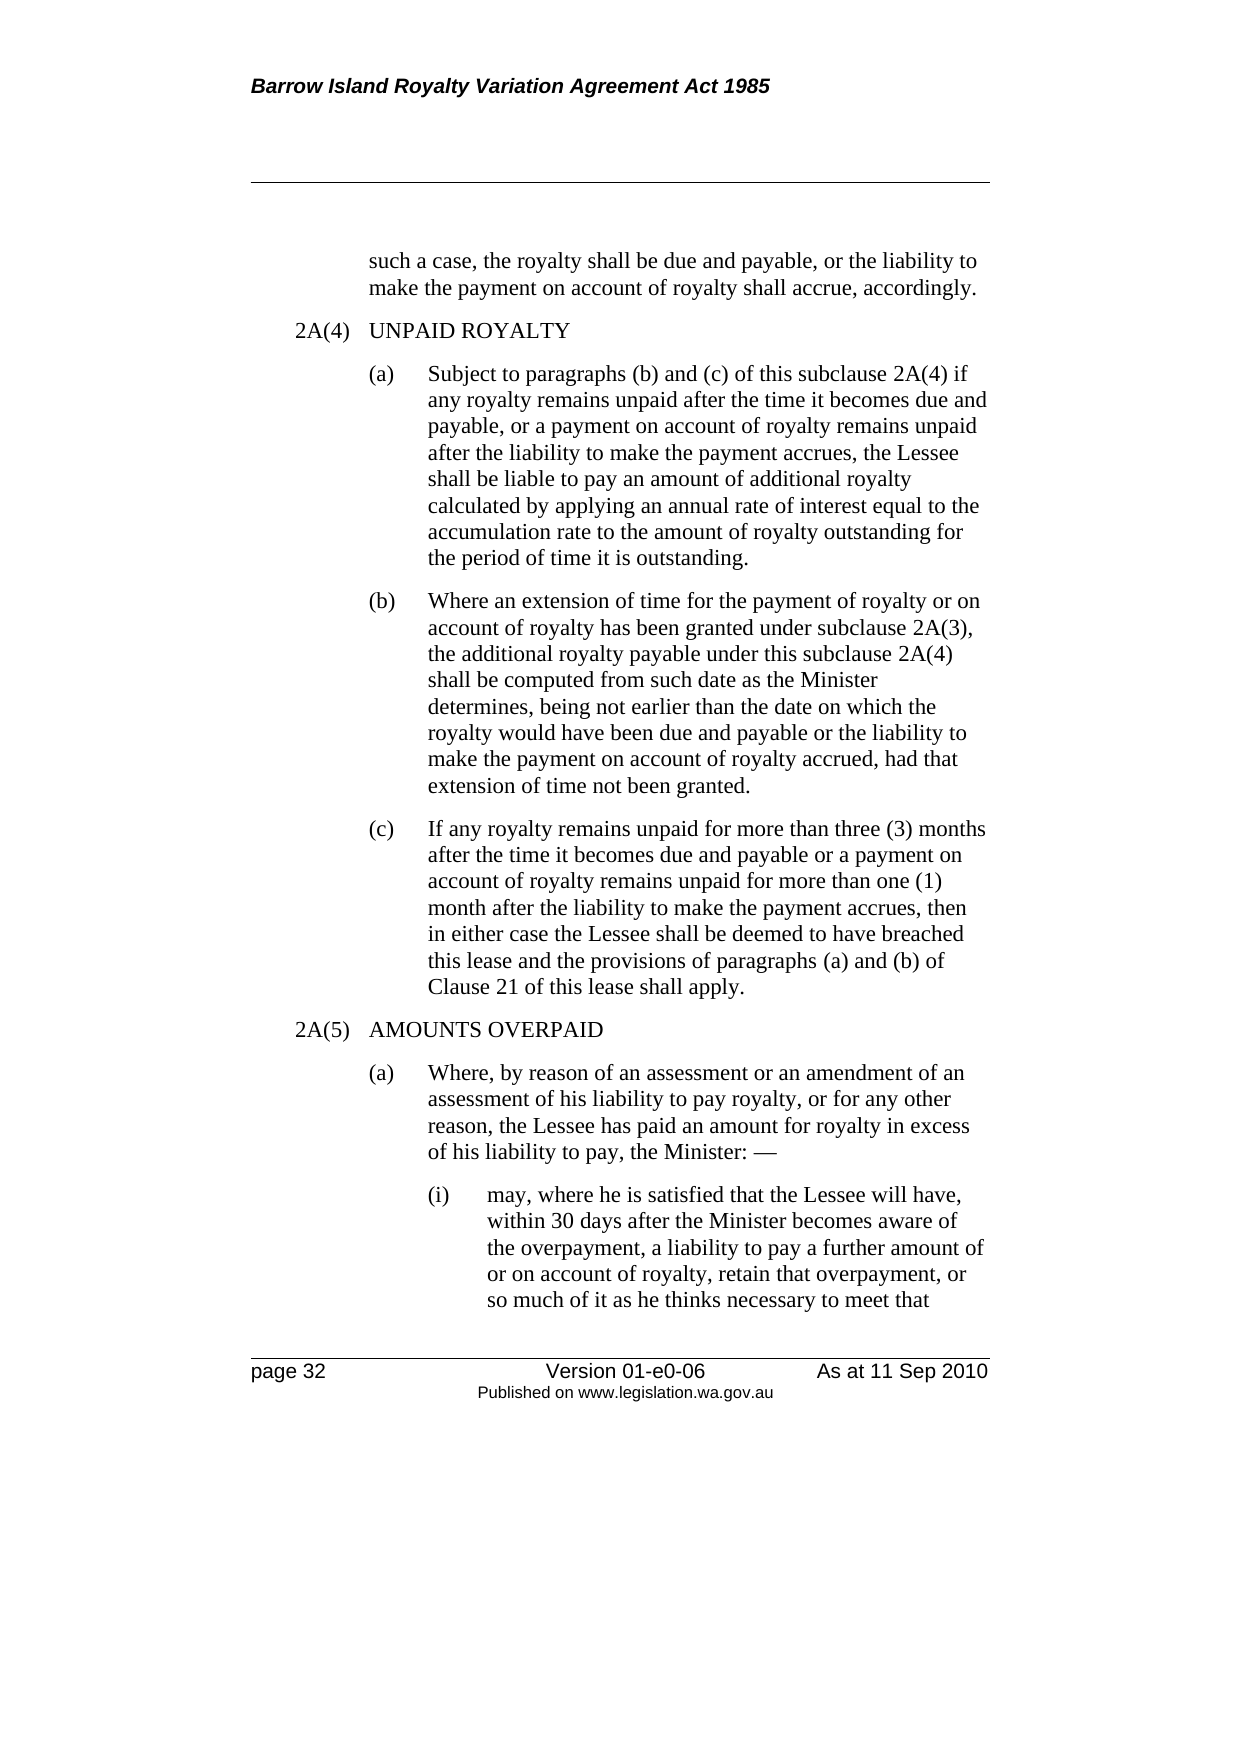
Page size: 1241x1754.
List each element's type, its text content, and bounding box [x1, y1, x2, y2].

text 2A(4) UNPAID ROYALTY [251, 317, 990, 343]
text (a) Subject to paragraphs (b) and (c) of this subclause 2A(4) if any royalty remains unpaid after the time it becomes due and payable, or a payment on account of royalty remains unpaid after the liability to make the payment accrues, the Lessee shall be liable to pay an amount of additional royalty calculated by applying an annual rate of interest equal to the accumulation rate to the amount of royalty outstanding for the period of time it is outstanding. [251, 360, 990, 571]
text 2A(5) AMOUNTS OVERPAID [251, 1016, 990, 1042]
text (c) If any royalty remains unpaid for more than three (3) months after the time it becomes due and payable or a payment on account of royalty remains unpaid for more than one (1) month after the liability to make the payment accrues, then in either case the Lessee shall be deemed to have breached this lease and the provisions of paragraphs (a) and (b) of Clause 21 of this lease shall apply. [251, 815, 990, 999]
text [251, 1181, 990, 1313]
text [251, 247, 990, 300]
text (a) Where, by reason of an assessment or an amendment of an assessment of his liability to pay royalty, or for any other reason, the Lessee has paid an amount for royalty in excess of his liability to pay, the Minister: — [251, 1059, 990, 1164]
text (b) Where an extension of time for the payment of royalty or on account of royalty has been granted under subclause 2A(3), the additional royalty payable under this subclause 2A(4) shall be computed from such date as the Minister determines, being not earlier than the date on which the royalty would have been due and payable or the liability to make the payment on account of royalty accrued, had that extension of time not been granted. [251, 587, 990, 798]
